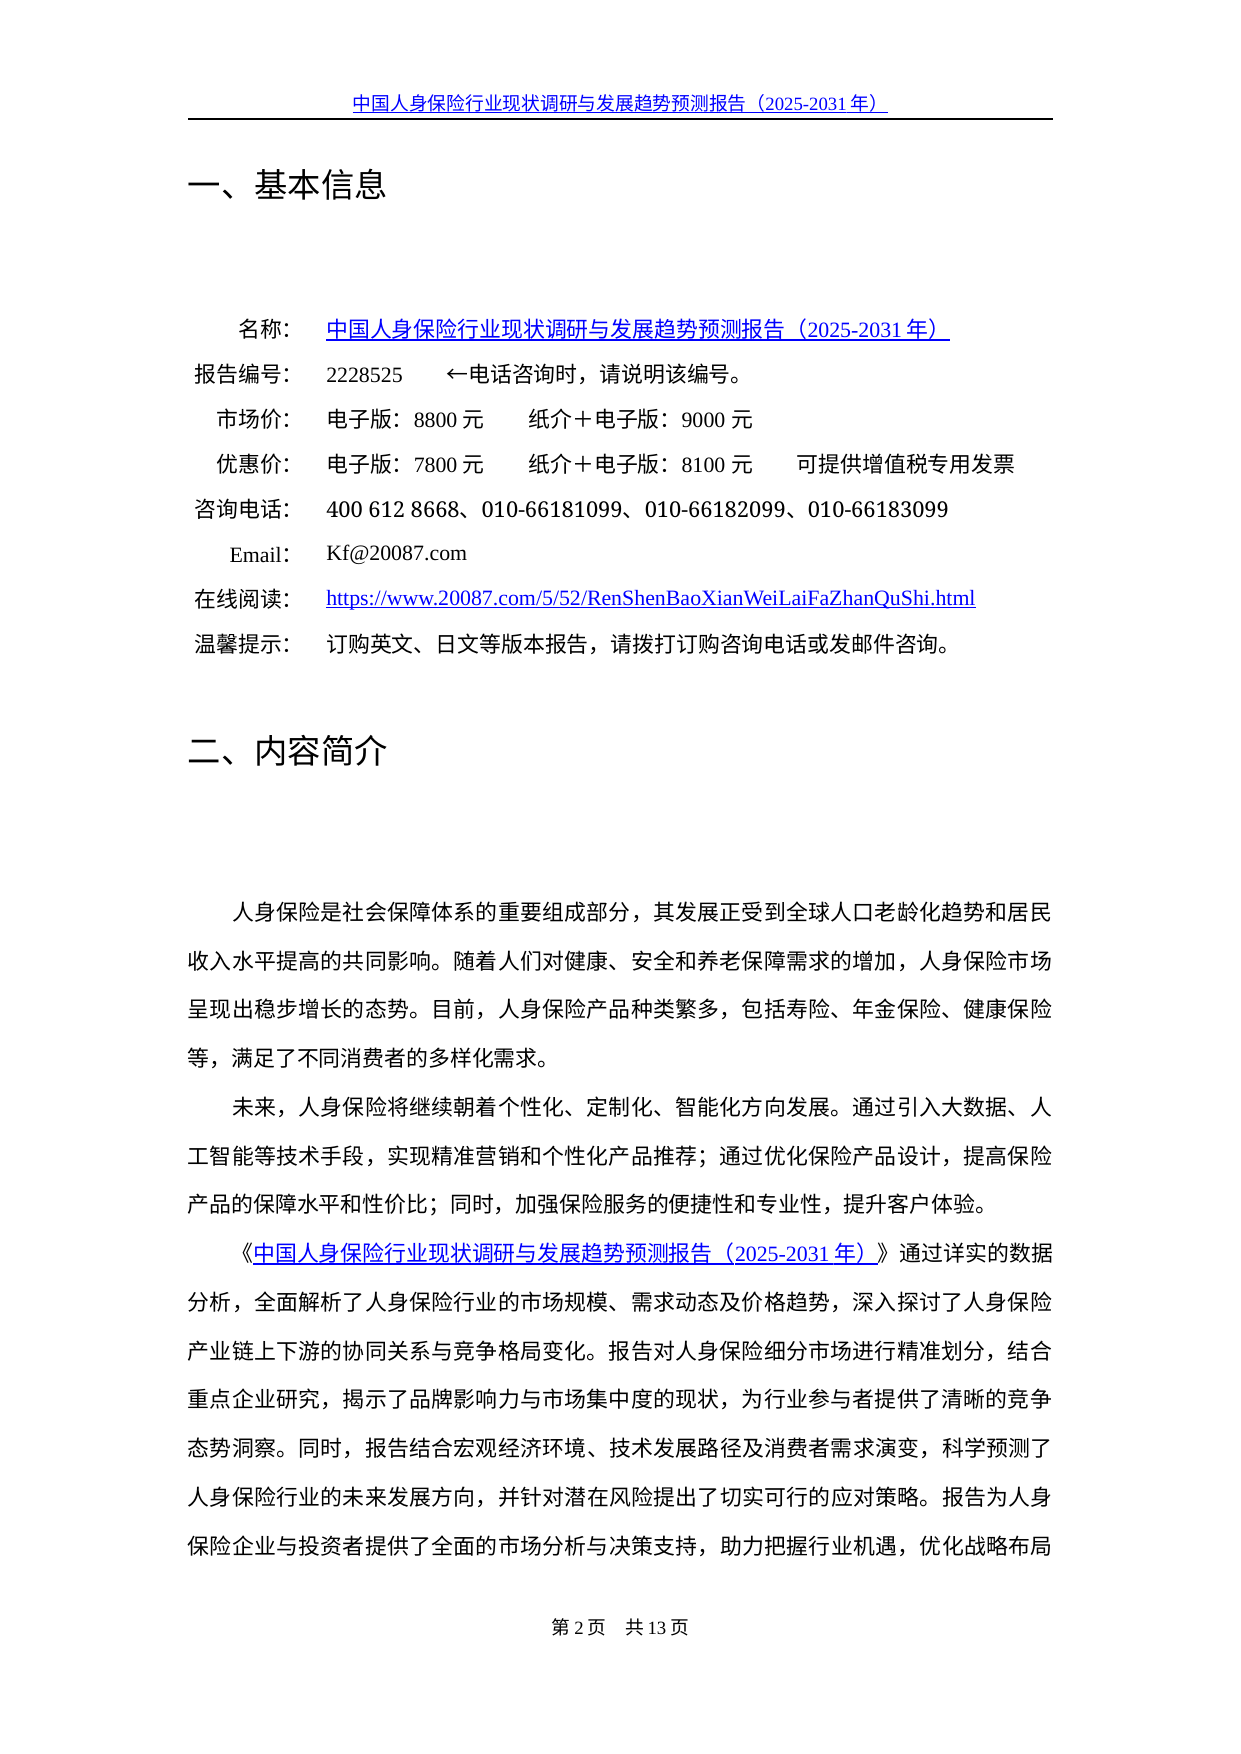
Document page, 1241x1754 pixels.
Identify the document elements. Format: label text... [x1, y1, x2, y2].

title 二、内容简介 [187, 717, 1053, 782]
table_cell 咨询电话： [167, 492, 315, 537]
table_header 名称： [167, 312, 315, 357]
table_cell 2228525 ←电话咨询时，请说明该编号。 [315, 357, 1073, 402]
table_cell 市场价： [167, 402, 315, 447]
table_cell 报告编号： [167, 357, 315, 402]
table_cell Email： [167, 537, 315, 582]
table_cell 电子版：8800 元 纸介＋电子版：9000 元 [315, 402, 1073, 447]
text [187, 894, 1053, 1561]
table_cell 优惠价： [167, 447, 315, 492]
table_cell 电子版：7800 元 纸介＋电子版：8100 元 可提供增值税专用发票 [315, 447, 1073, 492]
table_cell 400 612 8668、010-66181099、010-66182099、010-66183099 [315, 492, 1073, 537]
table_cell 温馨提示： [167, 627, 315, 672]
table_header 中国人身保险行业现状调研与发展趋势预测报告（2025-2031年） [315, 312, 1073, 357]
table_cell 在线阅读： [167, 582, 315, 627]
table_cell 订购英文、日文等版本报告，请拨打订购咨询电话或发邮件咨询。 [315, 627, 1073, 672]
table_cell Kf@20087.com [315, 537, 1073, 582]
title 一、基本信息 [187, 150, 1053, 215]
table_cell [315, 582, 1073, 627]
